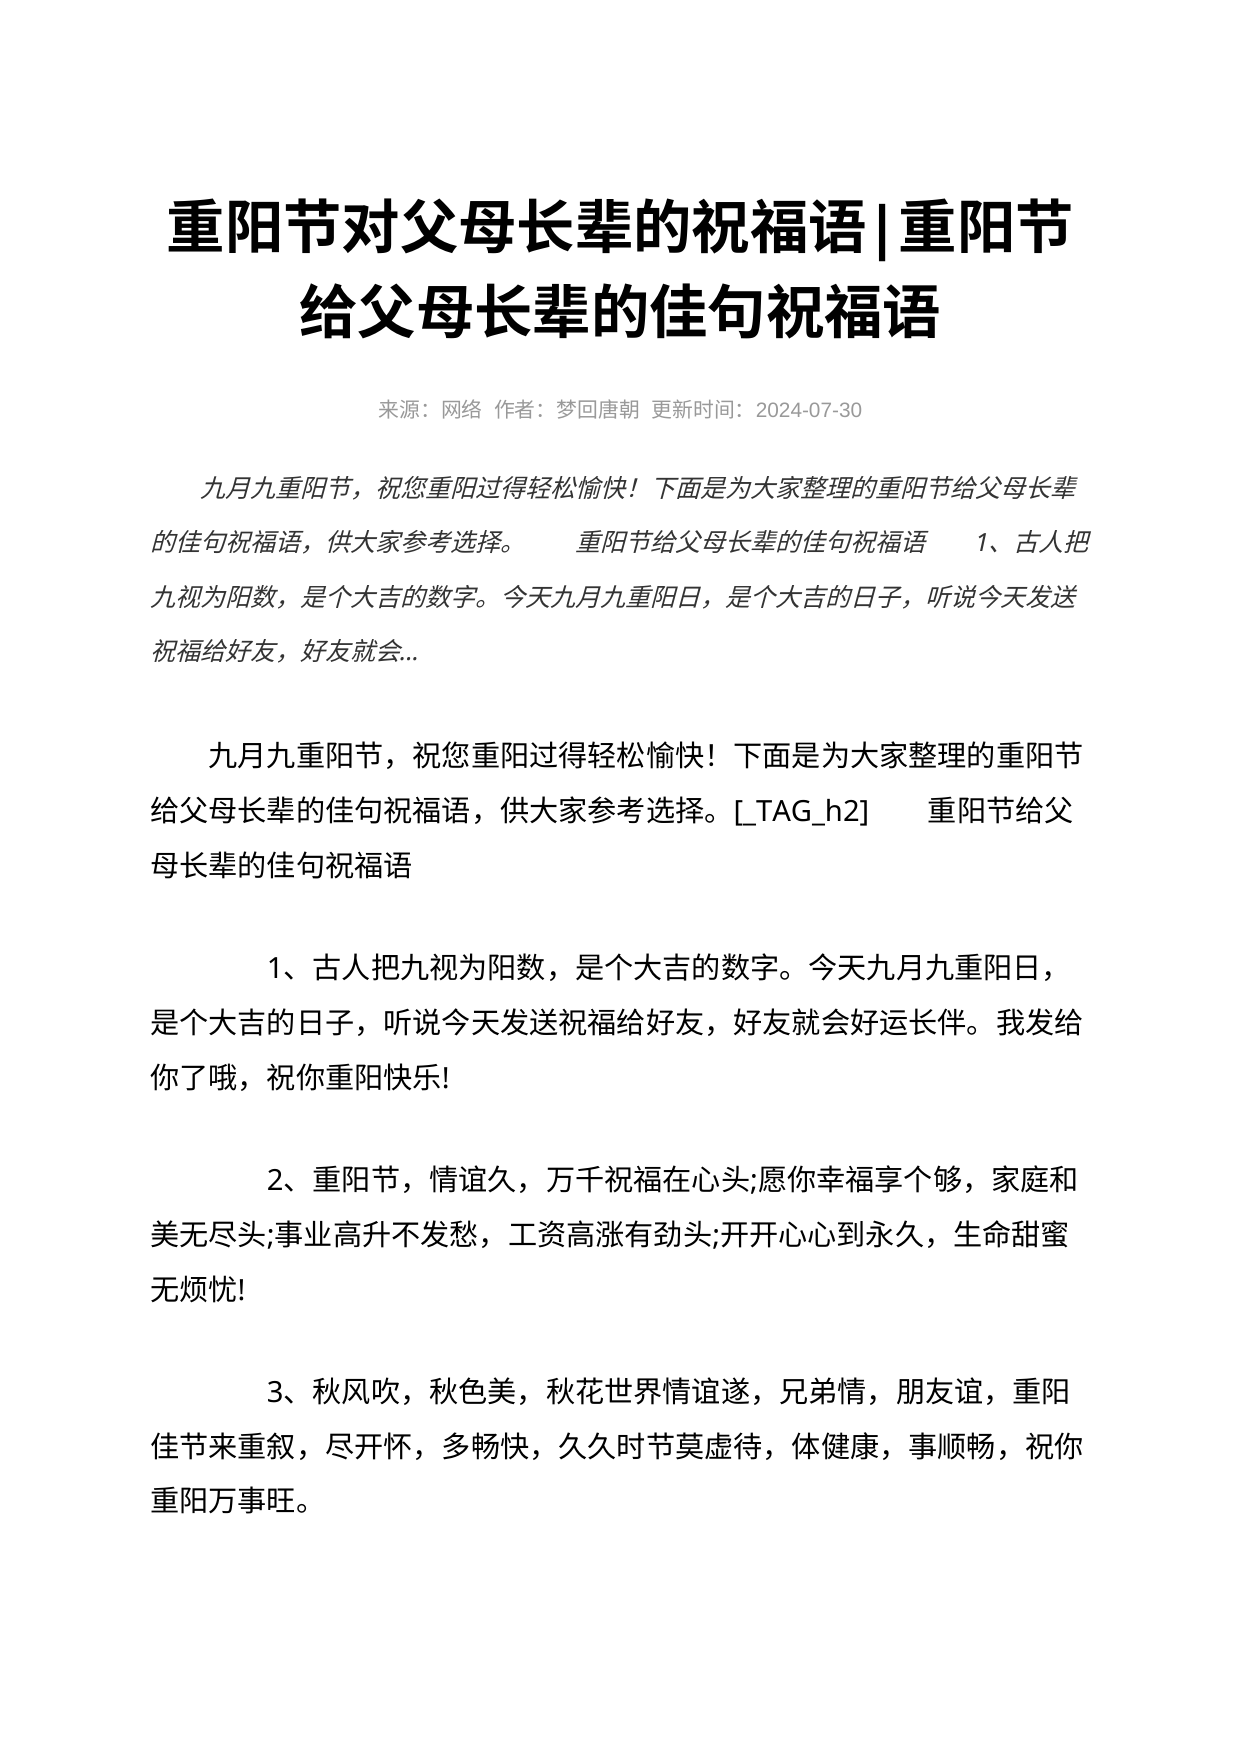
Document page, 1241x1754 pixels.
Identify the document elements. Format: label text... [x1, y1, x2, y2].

text 九月九重阳节，祝您重阳过得轻松愉快！下面是为大家整理的重阳节给父母长辈的佳句祝福语，供大家参考选择。 重阳节给父母长辈的佳句祝福语 1、古人把九视为阳数，是个大吉的数字。今天九月九重阳日，是个大吉的日子，听说今天发送祝福给好友，好友就会... [150, 468, 1090, 668]
text 来源：网络 作者：梦回唐朝 更新时间：2024-07-30 [150, 397, 1090, 421]
text 2、重阳节，情谊久，万千祝福在心头;愿你幸福享个够，家庭和美无尽头;事业高升不发愁，工资高涨有劲头;开开心心到永久，生命甜蜜无烦忧! [150, 1156, 1090, 1308]
text 3、秋风吹，秋色美，秋花世界情谊遂，兄弟情，朋友谊，重阳佳节来重叙，尽开怀，多畅快，久久时节莫虚待，体健康，事顺畅，祝你重阳万事旺。 [150, 1368, 1090, 1520]
subtitle 重阳节对父母长辈的祝福语|重阳节给父母长辈的佳句祝福语 [150, 181, 1090, 351]
text 1、古人把九视为阳数，是个大吉的数字。今天九月九重阳日，是个大吉的日子，听说今天发送祝福给好友，好友就会好运长伴。我发给你了哦，祝你重阳快乐! [150, 944, 1090, 1097]
text 九月九重阳节，祝您重阳过得轻松愉快！下面是为大家整理的重阳节给父母长辈的佳句祝福语，供大家参考选择。[_TAG_h2] 重阳节给父母长辈的佳句祝福语 [150, 733, 1090, 885]
